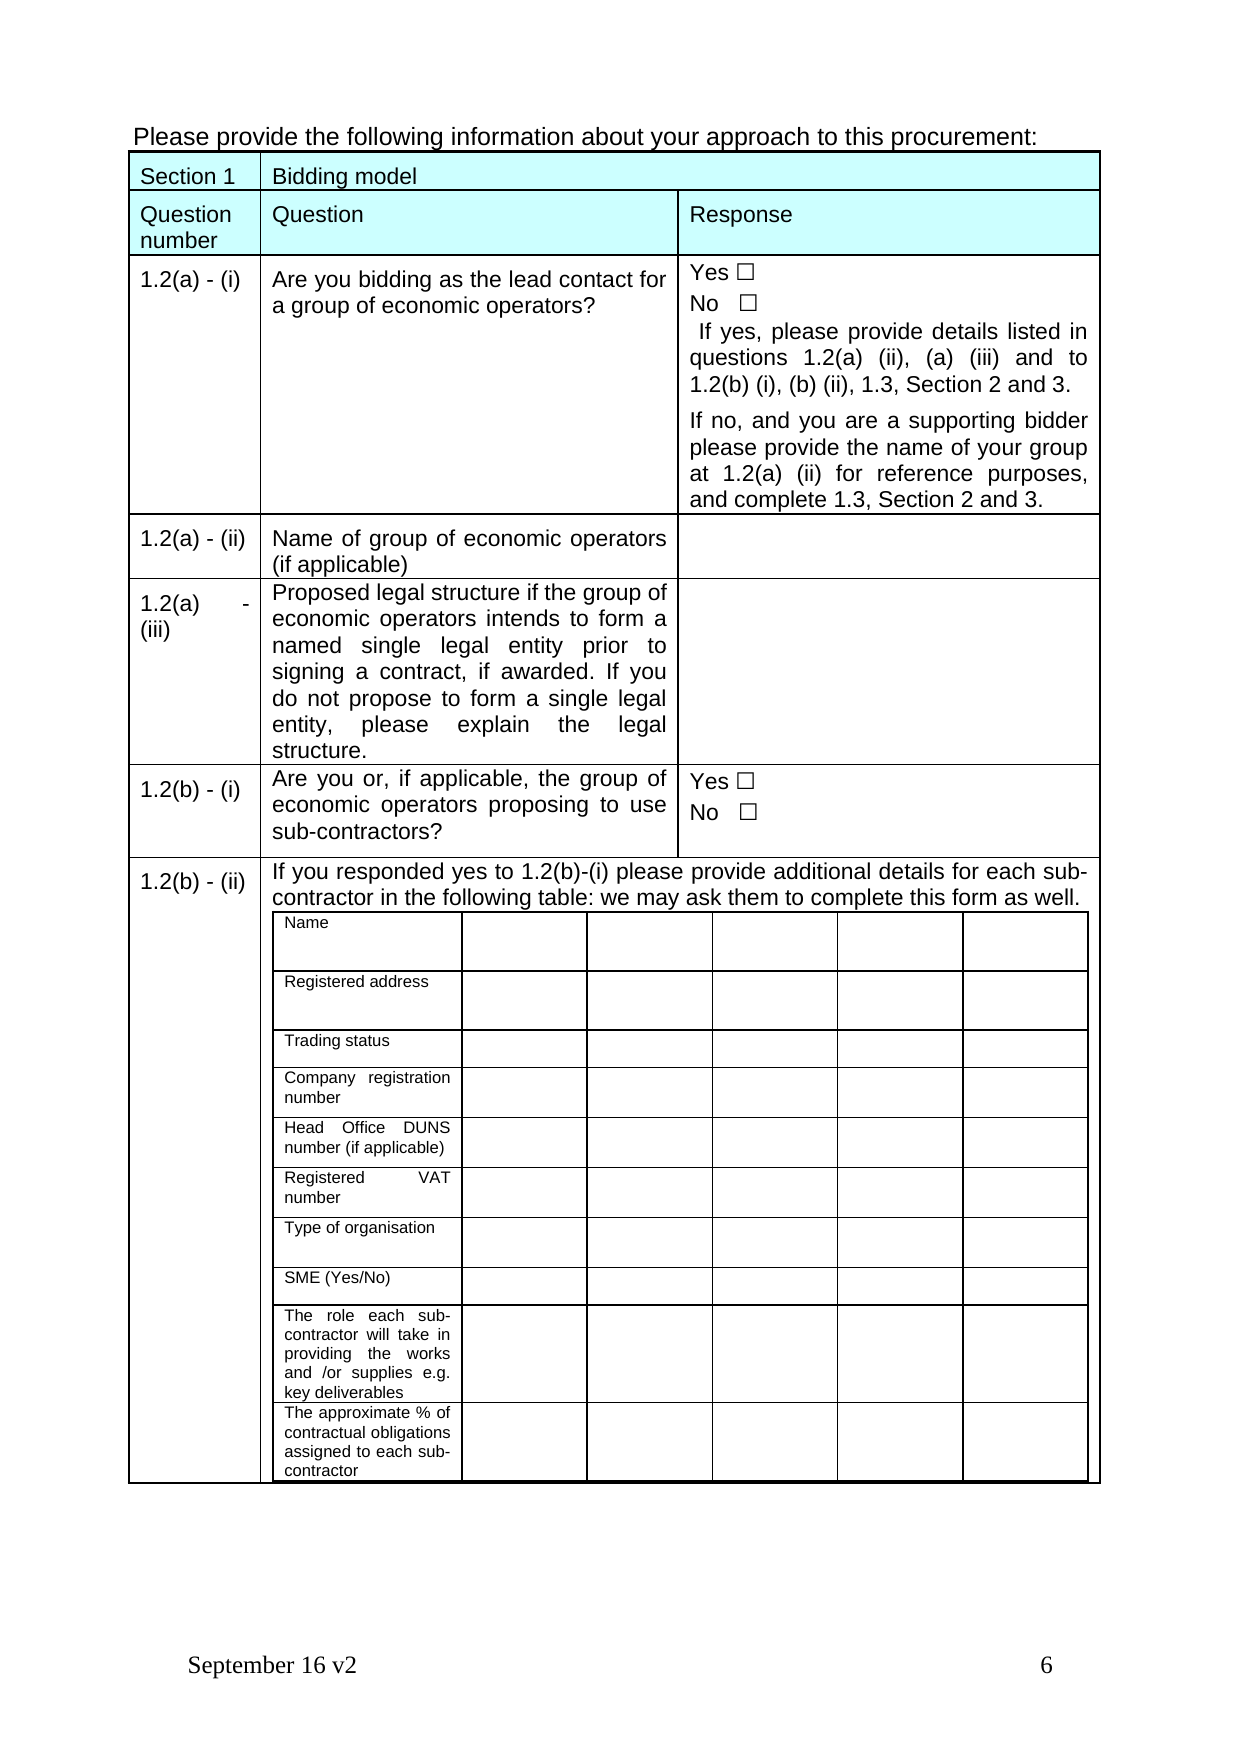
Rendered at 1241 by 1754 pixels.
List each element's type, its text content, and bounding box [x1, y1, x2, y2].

table_cell Are you bidding as the lead contact for a group of economic operators? [261, 256, 677, 513]
table_cell Yes ☐ No ☐ If yes, please provide details listed in questions 1.2(a) (ii), (a) (iii) and to 1.2(b) (i), (b) (ii), 1.3, Section 2 and 3. If no, and you are a supporting bidder please provide the name of your group at 1.2(a) (ii) for reference purposes, and complete 1.3, Section 2 and 3. [679, 256, 1099, 513]
table_cell Yes ☐ No ☐ [679, 765, 1099, 856]
table_cell Are you or, if applicable, the group of economic operators proposing to use sub-contractors? [261, 765, 677, 856]
table_cell Response [679, 191, 1099, 254]
table_cell [679, 515, 1099, 577]
table_cell [679, 579, 1099, 763]
table_cell 1.2(b) - (i) [130, 765, 260, 856]
table_cell 1.2(a) - (iii) [130, 579, 260, 763]
table_cell If you responded yes to 1.2(b)-(i) please provide additional details for each sub-contractor in the following table: we may ask them to complete this form as well. [261, 858, 1099, 1482]
table_cell 1.2(a) - (i) [130, 256, 260, 513]
text Please provide the following information about your approach to this procurement: [133, 122, 1053, 150]
table_cell 1.2(b) - (ii) [130, 858, 260, 1482]
table_cell 1.2(a) - (ii) [130, 515, 260, 577]
table_cell Question [261, 191, 677, 254]
table_header Bidding model [261, 153, 1099, 189]
table_cell Proposed legal structure if the group of economic operators intends to form a named single legal entity prior to signing a contract, if awarded. If you do not propose to form a single legal entity, please explain the legal structure. [261, 579, 677, 763]
table_cell Question number [130, 191, 260, 254]
table_cell Name of group of economic operators (if applicable) [261, 515, 677, 577]
table_header Section 1 [130, 153, 260, 189]
